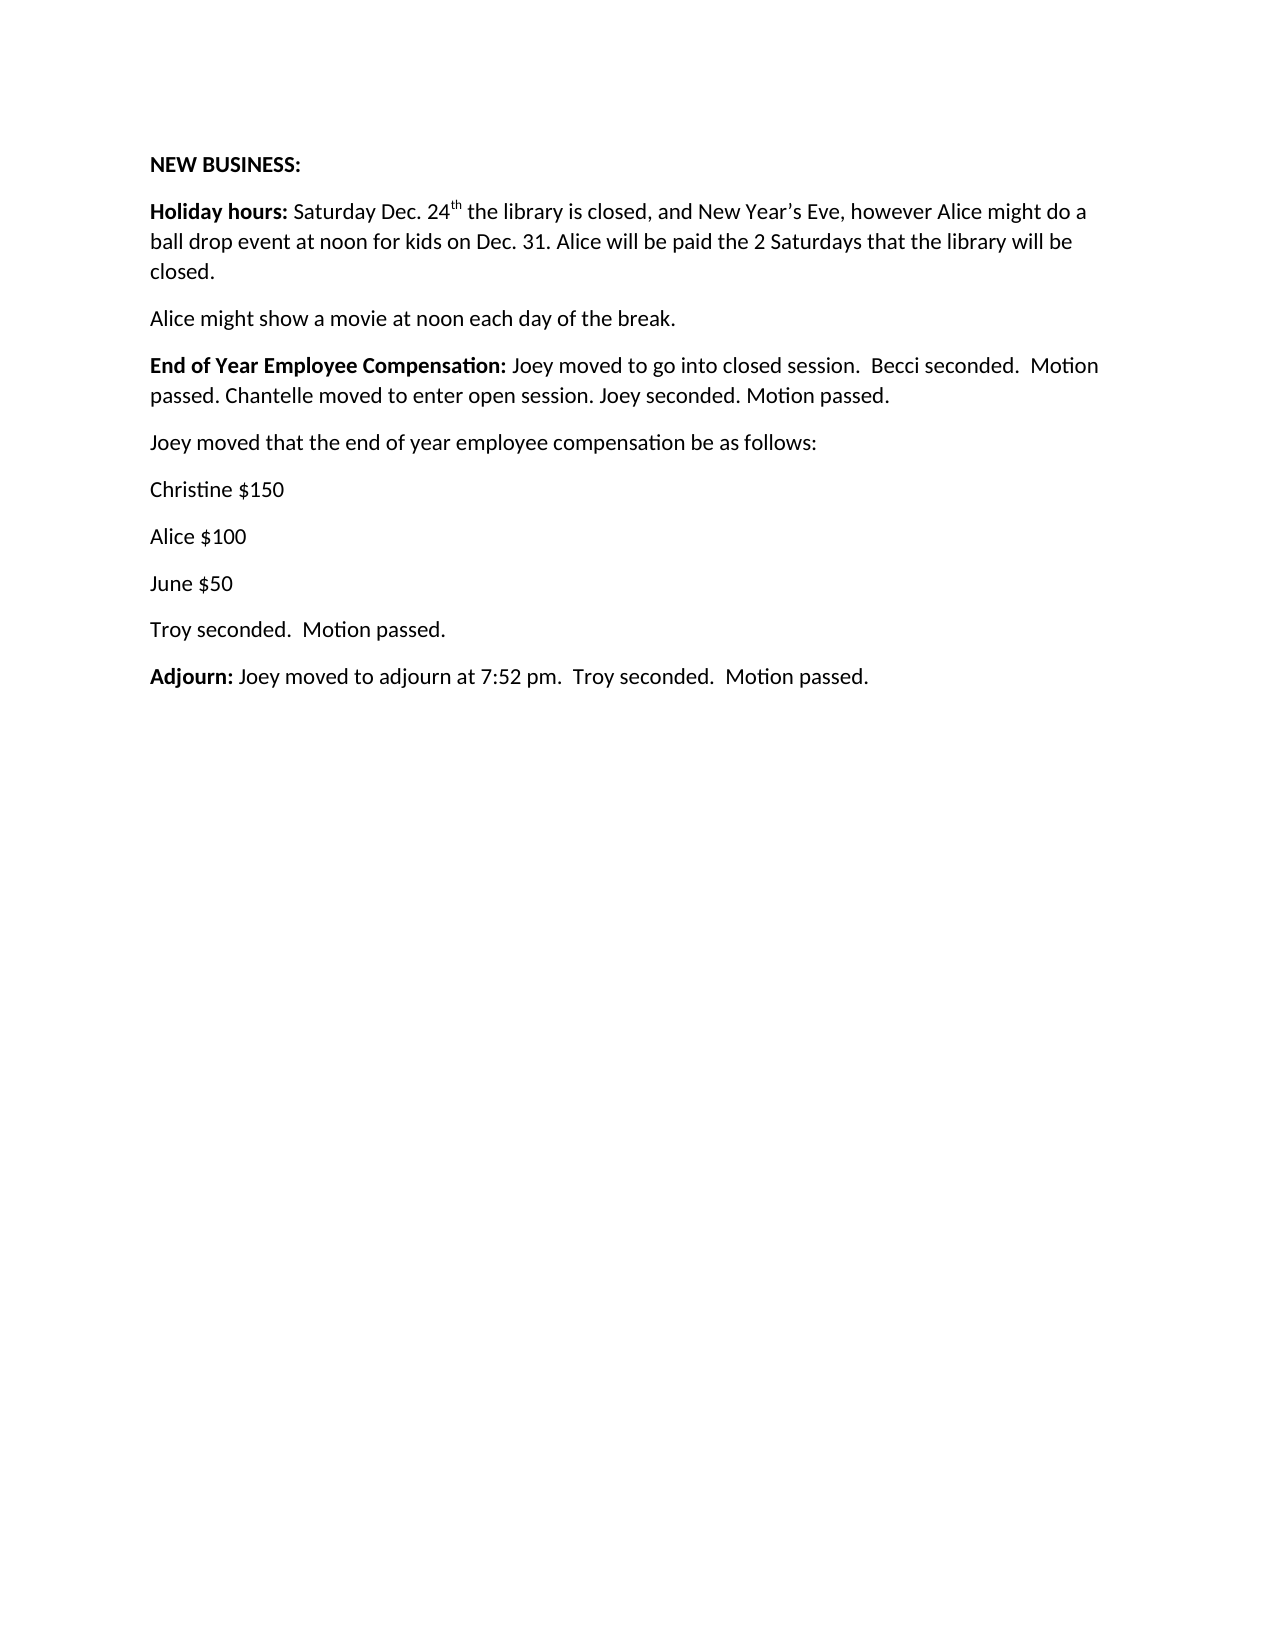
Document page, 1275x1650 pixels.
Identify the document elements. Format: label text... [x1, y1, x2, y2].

text Alice might show a movie at noon each day of the break. [150, 304, 1125, 332]
text Alice $100 [150, 522, 1125, 550]
text End of Year Employee Compensation: Joey moved to go into closed session. Becci seconded. Motion passed. Chantelle moved to enter open session. Joey seconded. Motion passed. [150, 351, 1125, 409]
text NEW BUSINESS: [150, 150, 1125, 178]
text Christine $150 [150, 475, 1125, 503]
text June $50 [150, 569, 1125, 597]
text Holiday hours: Saturday Dec. 24th the library is closed, and New Year’s Eve, however Alice might do a ball drop event at noon for kids on Dec. 31. Alice will be paid the 2 Saturdays that the library will be closed. [150, 197, 1125, 285]
text Adjourn: Joey moved to adjourn at 7:52 pm. Troy seconded. Motion passed. [150, 662, 1125, 691]
text Joey moved that the end of year employee compensation be as follows: [150, 428, 1125, 456]
text Troy seconded. Motion passed. [150, 616, 1125, 644]
